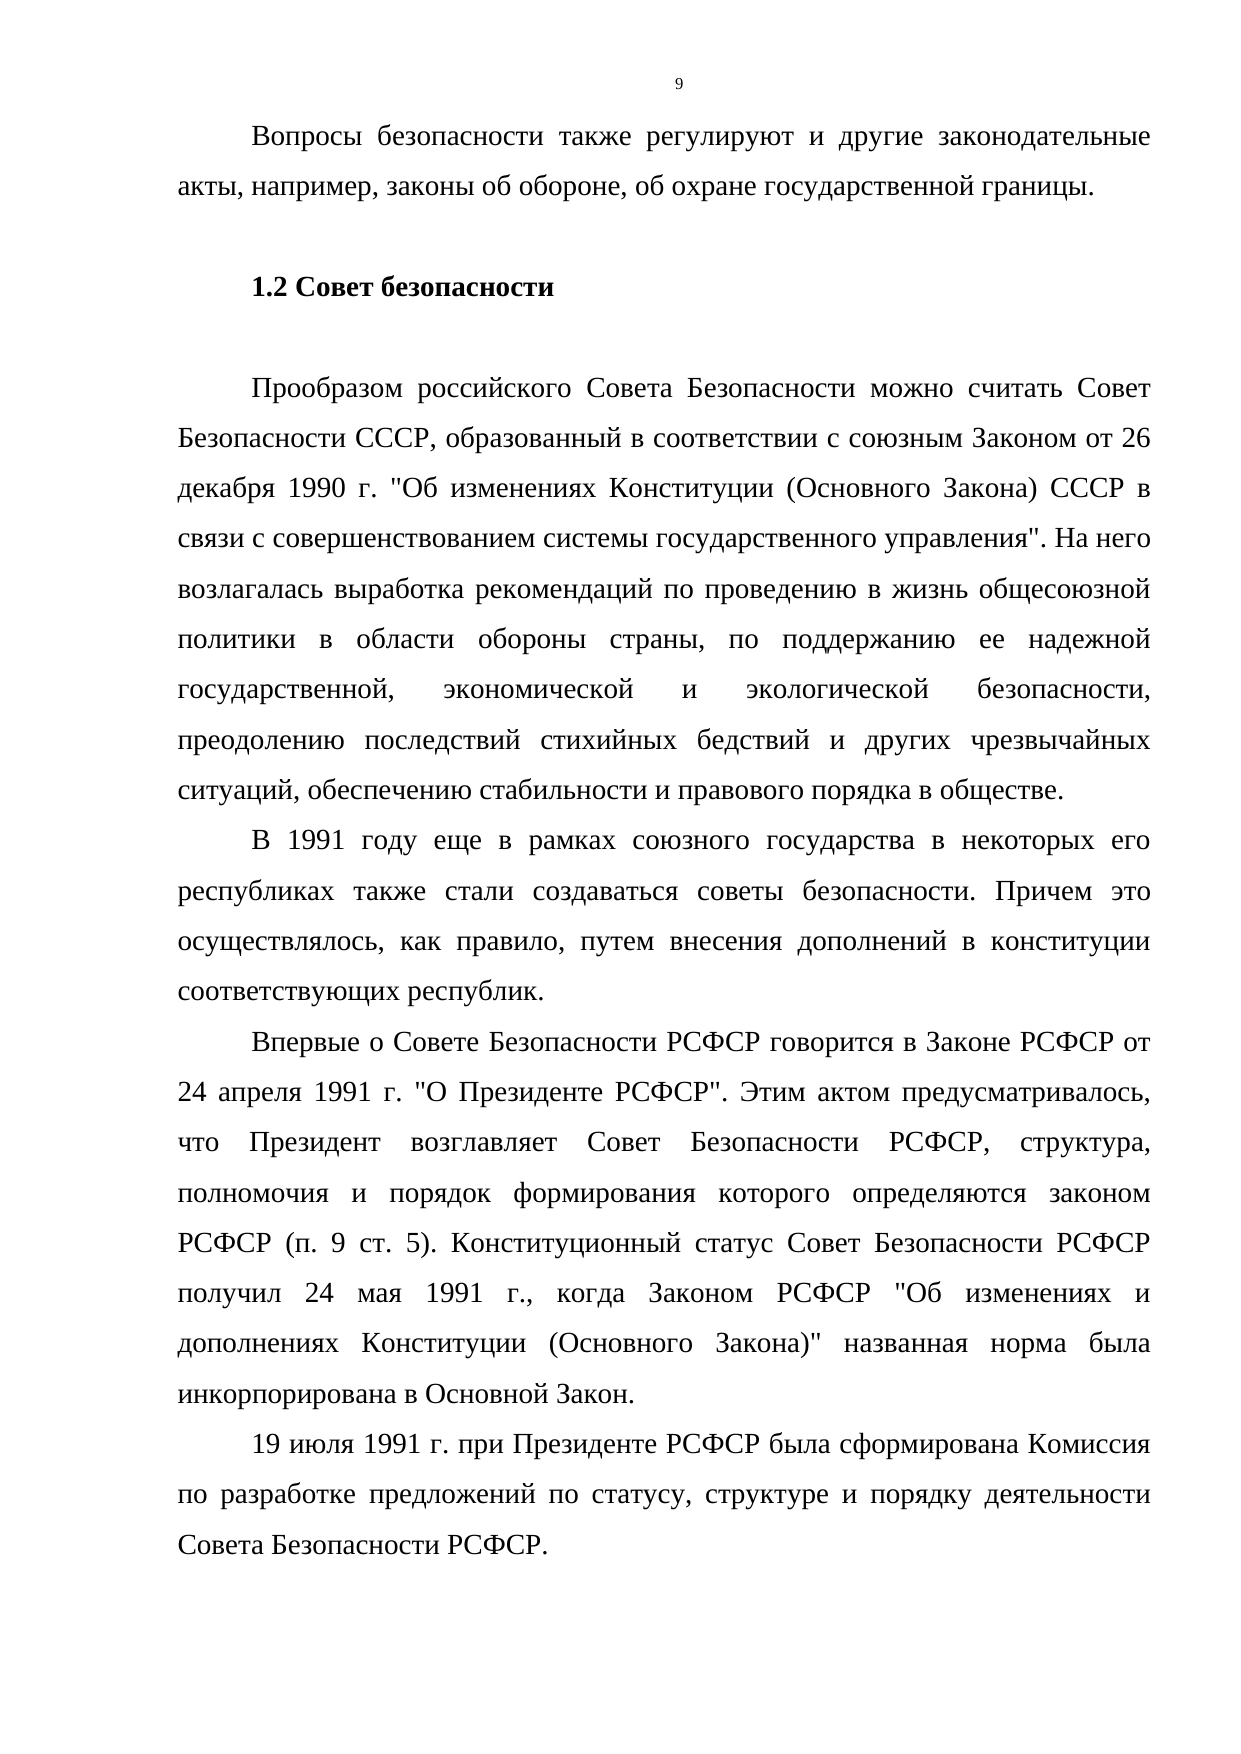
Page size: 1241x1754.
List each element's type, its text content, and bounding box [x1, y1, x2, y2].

text 19 июля 1991 г. при Президенте РСФСР была сформирована Комиссия по разработке предложений по статусу, структуре и порядку деятельности Совета Безопасности РСФСР. [177, 1426, 1152, 1560]
text Прообразом российского Совета Безопасности можно считать Совет Безопасности СССР, образованный в соответствии с союзным Законом от 26 декабря 1990 г. "Об изменениях Конституции (Основного Закона) СССР в связи с совершенствованием системы государственного управления". На него возлагалась выработка рекомендаций по проведению в жизнь общесоюзной политики в области обороны страны, по поддержанию ее надежной государственной, экономической и экологической безопасности, преодолению последствий стихийных бедствий и других чрезвычайных ситуаций, обеспечению стабильности и правового порядка в обществе. [177, 370, 1152, 806]
text Вопросы безопасности также регулируют и другие законодательные акты, например, законы об обороне, об охране государственной границы. [177, 118, 1152, 202]
text Впервые о Совете Безопасности РСФСР говорится в Законе РСФСР от 24 апреля 1991 г. "О Президенте РСФСР". Этим актом предусматривалось, что Президент возглавляет Совет Безопасности РСФСР, структура, полномочия и порядок формирования которого определяются законом РСФСР (п. 9 ст. 5). Конституционный статус Совет Безопасности РСФСР получил 24 мая 1991 г., когда Законом РСФСР "Об изменениях и дополнениях Конституции (Основного Закона)" названная норма была инкорпорирована в Основной Закон. [177, 1024, 1152, 1409]
subtitle 1.2 Совет безопасности [177, 269, 1152, 303]
text В 1991 году еще в рамках союзного государства в некоторых его республиках также стали создаваться советы безопасности. Причем это осуществлялось, как правило, путем внесения дополнений в конституции соответствующих республик. [177, 822, 1152, 1007]
